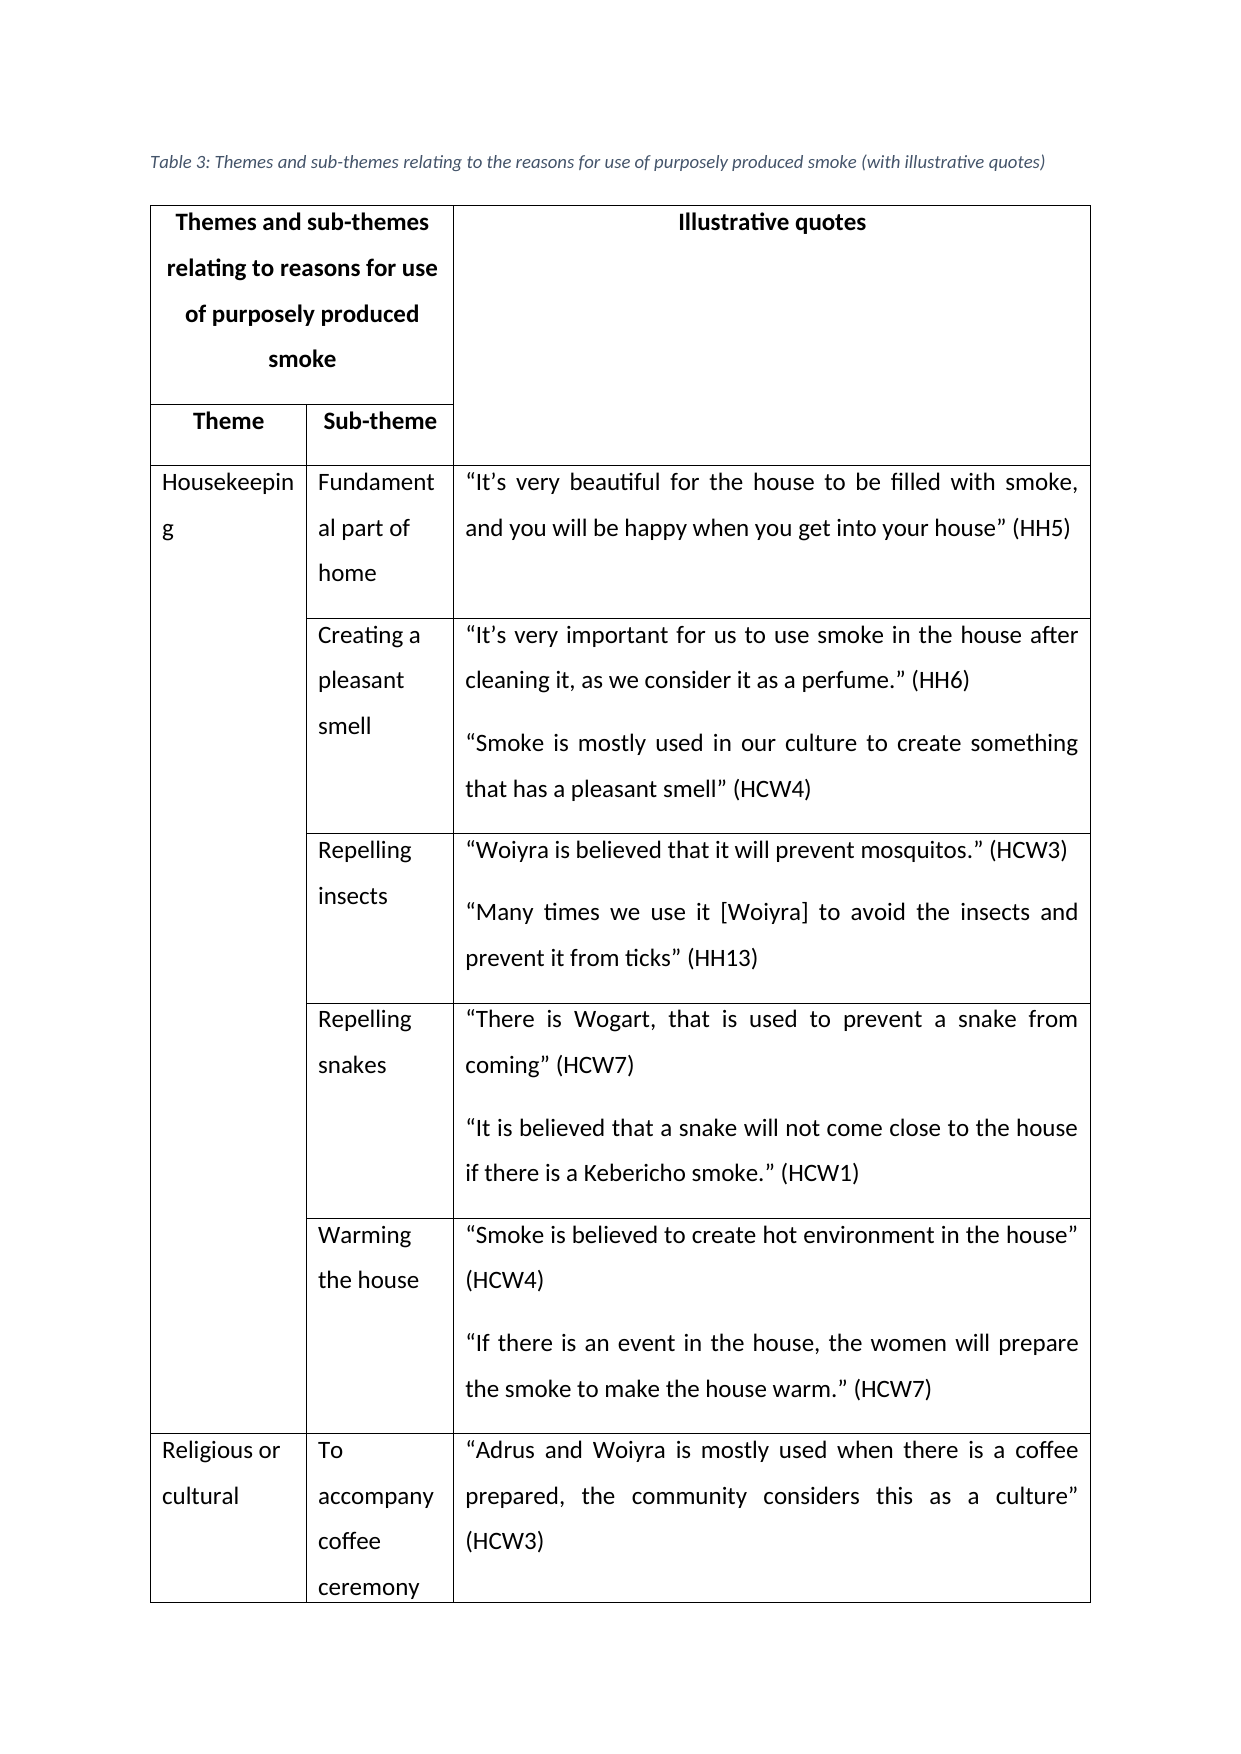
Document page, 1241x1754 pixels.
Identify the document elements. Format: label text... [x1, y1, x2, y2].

table_cell “There is Wogart, that is used to prevent a snake from coming” (HCW7) “It is believed that a snake will not come close to the house if there is a Kebericho smoke.” (HCW1) [454, 1004, 1090, 1218]
table_cell “Smoke is believed to create hot environment in the house” (HCW4) “If there is an event in the house, the women will prepare the smoke to make the house warm.” (HCW7) [454, 1219, 1090, 1433]
table_cell Fundamental part of home [307, 466, 453, 618]
table_cell Theme [151, 405, 306, 465]
text Table 3: Themes and sub-themes relating to the reasons for use of purposely produced smoke (with illustrative quotes) [150, 150, 1090, 173]
table_cell Housekeeping [151, 466, 306, 1433]
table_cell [151, 1434, 306, 1602]
table_cell “It’s very important for us to use smoke in the house after cleaning it, as we consider it as a perfume.” (HH6) “Smoke is mostly used in our culture to create something that has a pleasant smell” (HCW4) [454, 619, 1090, 833]
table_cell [307, 1434, 453, 1602]
table_cell Warming the house [307, 1219, 453, 1433]
table_cell Sub-theme [307, 405, 453, 465]
table_header Themes and sub-themes relating to reasons for use of purposely produced smoke [151, 206, 453, 404]
table_cell Repelling snakes [307, 1004, 453, 1218]
table_header Illustrative quotes [454, 206, 1090, 465]
table_cell “It’s very beautiful for the house to be filled with smoke, and you will be happy when you get into your house” (HH5) [454, 466, 1090, 618]
table_cell Creating a pleasant smell [307, 619, 453, 833]
table_cell “Woiyra is believed that it will prevent mosquitos.” (HCW3) “Many times we use it [Woiyra] to avoid the insects and prevent it from ticks” (HH13) [454, 834, 1090, 1003]
table_cell Repelling insects [307, 834, 453, 1003]
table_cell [454, 1434, 1090, 1602]
